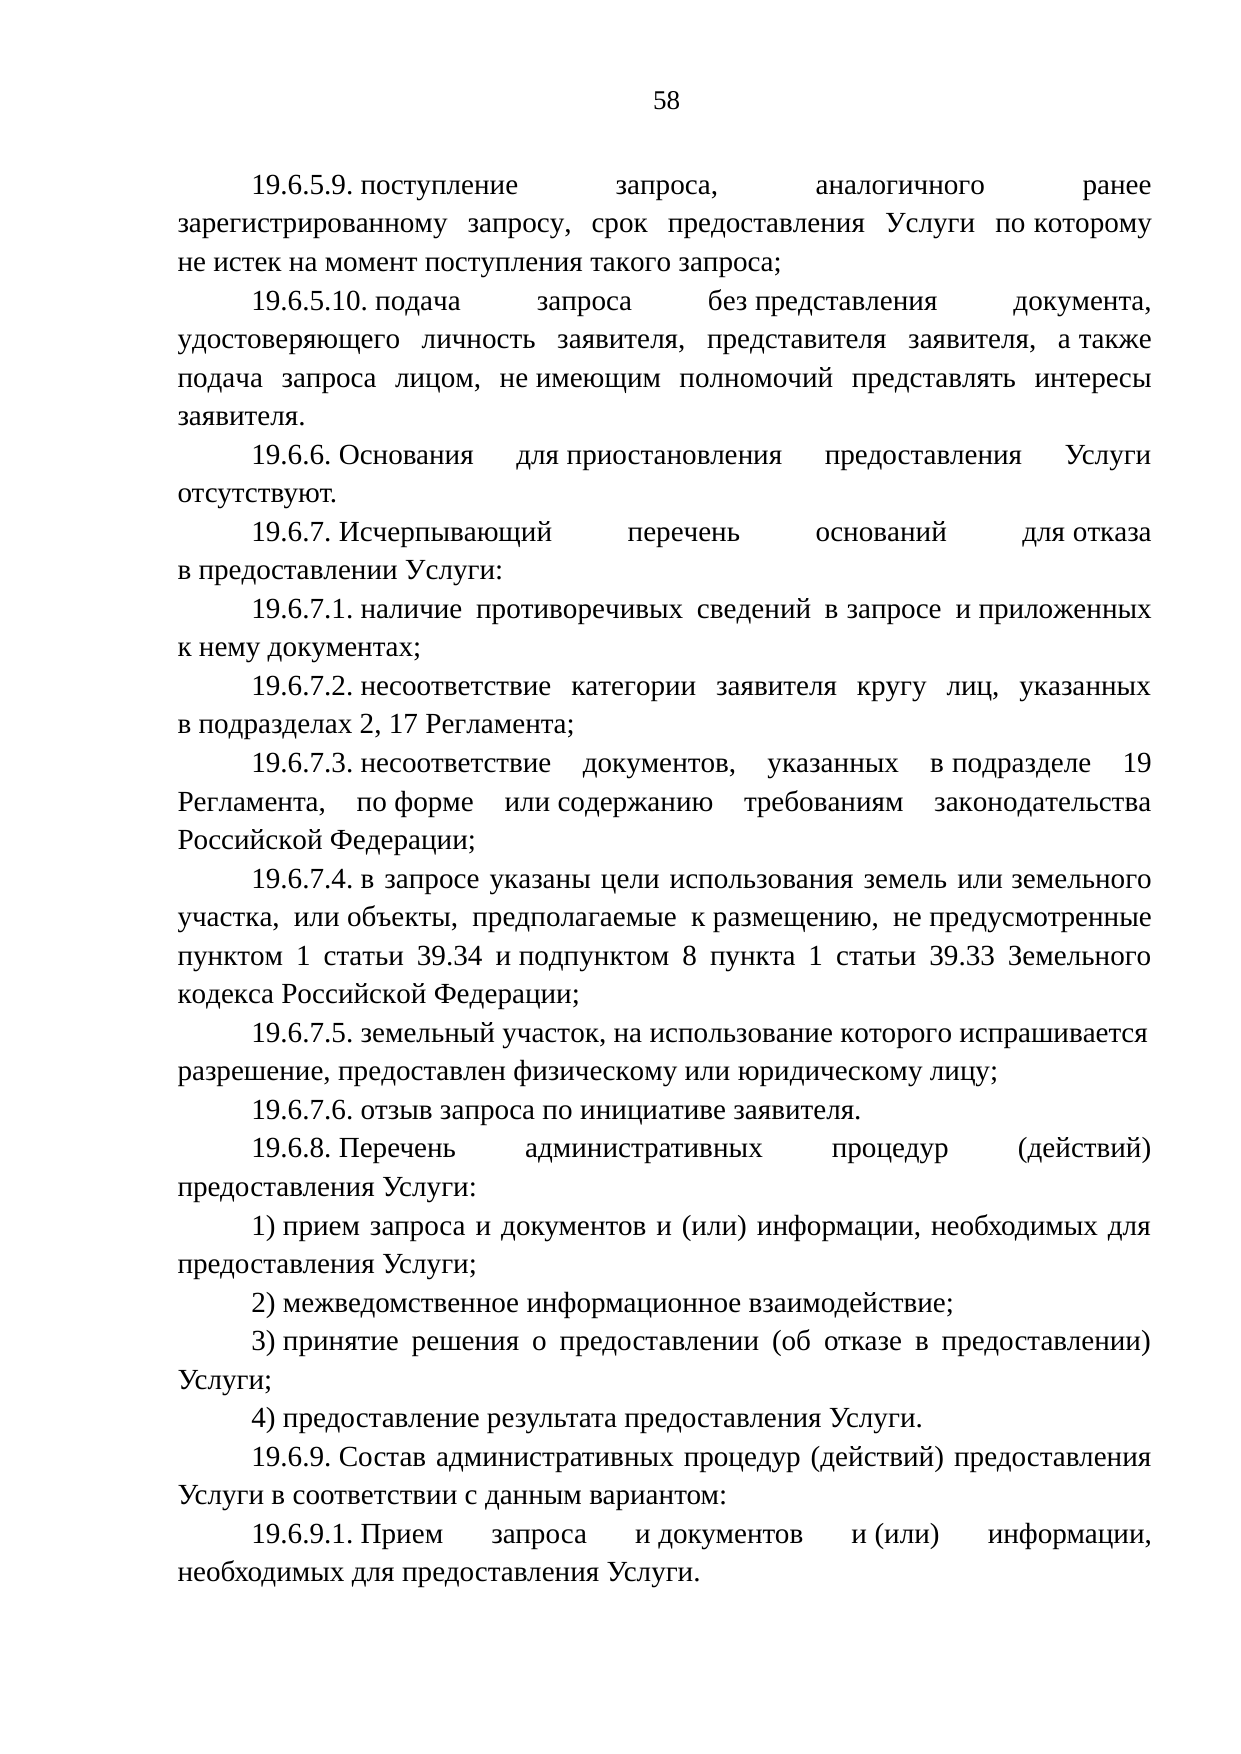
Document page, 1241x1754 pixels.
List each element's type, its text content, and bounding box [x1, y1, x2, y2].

text 19.6.5.9. поступление запроса, аналогичного ранее зарегистрированному запросу, срок предоставления Услуги по которому не истек на момент поступления такого запроса; [177, 167, 1152, 278]
text 4) предоставление результата предоставления Услуги. [177, 1400, 1152, 1434]
text 19.6.9.1. Прием запроса и документов и (или) информации, необходимых для предоставления Услуги. [177, 1516, 1152, 1588]
text 19.6.7.2. несоответствие категории заявителя кругу лиц, указанных в подразделах 2, 17 Регламента; [177, 668, 1152, 740]
text 19.6.5.10. подача запроса без представления документа, удостоверяющего личность заявителя, представителя заявителя, а также подача запроса лицом, не имеющим полномочий представлять интересы заявителя. [177, 283, 1152, 432]
text 19.6.7.6. отзыв запроса по инициативе заявителя. [177, 1092, 1152, 1126]
text 19.6.6. Основания для приостановления предоставления Услуги отсутствуют. [177, 437, 1152, 509]
text 3) принятие решения о предоставлении (об отказе в предоставлении) Услуги; [177, 1323, 1152, 1395]
text 19.6.7. Исчерпывающий перечень оснований для отказа в предоставлении Услуги: [177, 514, 1152, 586]
text 2) межведомственное информационное взаимодействие; [177, 1285, 1152, 1318]
text 19.6.7.5. земельный участок, на использование которого испрашивается разрешение, предоставлен физическому или юридическому лицу; [177, 1015, 1152, 1087]
text 19.6.7.3. несоответствие документов, указанных в подразделе 19 Регламента, по форме или содержанию требованиям законодательства Российской Федерации; [177, 745, 1152, 856]
text 1) прием запроса и документов и (или) информации, необходимых для предоставления Услуги; [177, 1208, 1152, 1280]
text 19.6.7.4. в запросе указаны цели использования земель или земельного участка, или объекты, предполагаемые к размещению, не предусмотренные пунктом 1 статьи 39.34 и подпунктом 8 пункта 1 статьи 39.33 Земельного кодекса Российской Федерации; [177, 861, 1152, 1010]
text 19.6.9. Состав административных процедур (действий) предоставления Услуги в соответствии с данным вариантом: [177, 1439, 1152, 1511]
text 19.6.8. Перечень административных процедур (действий) предоставления Услуги: [177, 1131, 1152, 1203]
text 19.6.7.1. наличие противоречивых сведений в запросе и приложенных к нему документах; [177, 591, 1152, 663]
